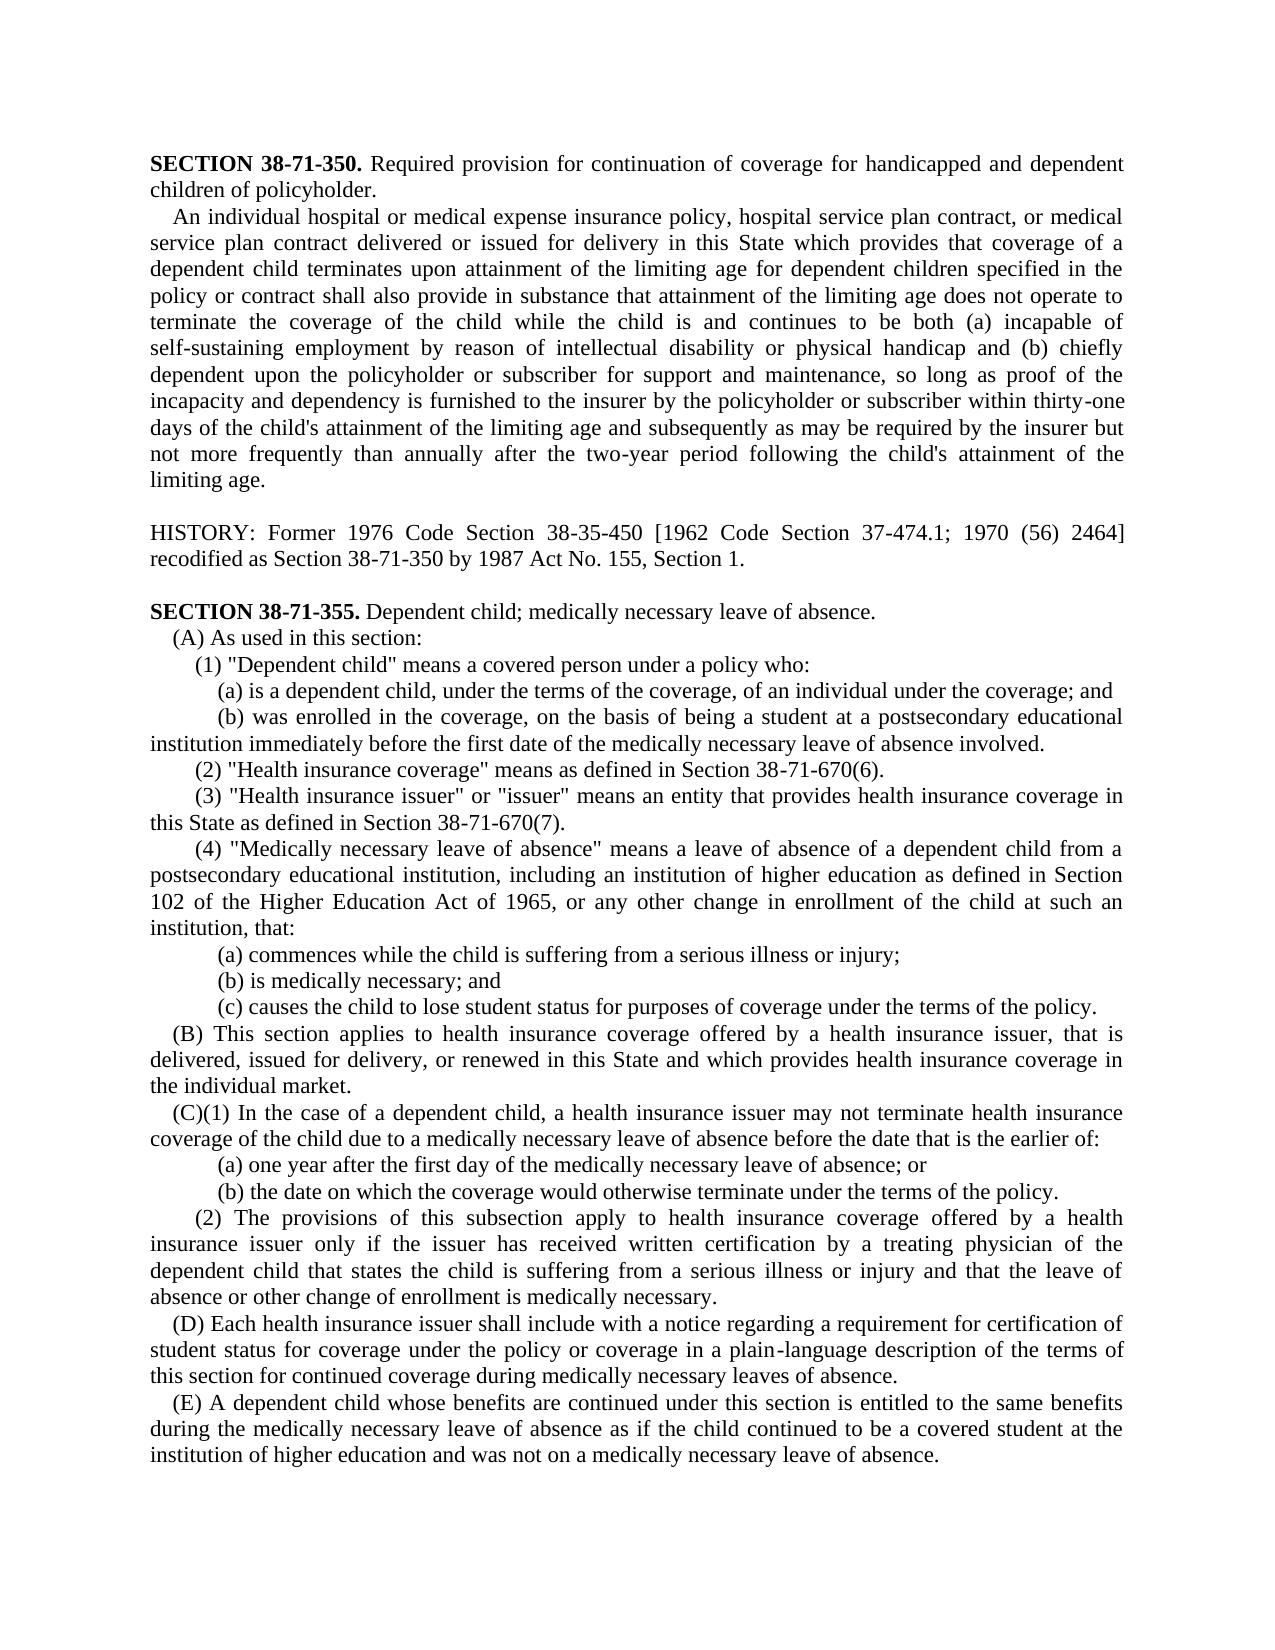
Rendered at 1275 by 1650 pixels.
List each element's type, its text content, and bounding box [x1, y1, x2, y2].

text (a) is a dependent child, under the terms of the coverage, of an individual under the coverage; and [150, 677, 1125, 703]
text (b) was enrolled in the coverage, on the basis of being a student at a postsecondary educational institution immediately before the first date of the medically necessary leave of absence involved. [150, 703, 1125, 756]
text (c) causes the child to lose student status for purposes of coverage under the terms of the policy. [150, 993, 1125, 1020]
text (C)(1) In the case of a dependent child, a health insurance issuer may not terminate health insurance coverage of the child due to a medically necessary leave of absence before the date that is the earlier of: [150, 1099, 1125, 1151]
text SECTION 38-71-350. Required provision for continuation of coverage for handicapped and dependent children of policyholder. [150, 150, 1125, 203]
text HISTORY: Former 1976 Code Section 38-35-450 [1962 Code Section 37-474.1; 1970 (56) 2464] recodified as Section 38-71-350 by 1987 Act No. 155, Section 1. [150, 519, 1125, 572]
text An individual hospital or medical expense insurance policy, hospital service plan contract, or medical service plan contract delivered or issued for delivery in this State which provides that coverage of a dependent child terminates upon attainment of the limiting age for dependent children specified in the policy or contract shall also provide in substance that attainment of the limiting age does not operate to terminate the coverage of the child while the child is and continues to be both (a) incapable of self-sustaining employment by reason of intellectual disability or physical handicap and (b) chiefly dependent upon the policyholder or subscriber for support and maintenance, so long as proof of the incapacity and dependency is furnished to the insurer by the policyholder or subscriber within thirty-one days of the child's attainment of the limiting age and subsequently as may be required by the insurer but not more frequently than annually after the two-year period following the child's attainment of the limiting age. [150, 203, 1125, 493]
text (1) "Dependent child" means a covered person under a policy who: [150, 651, 1125, 677]
text (4) "Medically necessary leave of absence" means a leave of absence of a dependent child from a postsecondary educational institution, including an institution of higher education as defined in Section 102 of the Higher Education Act of 1965, or any other change in enrollment of the child at such an institution, that: [150, 835, 1125, 941]
text (E) A dependent child whose benefits are continued under this section is entitled to the same benefits during the medically necessary leave of absence as if the child continued to be a covered student at the institution of higher education and was not on a medically necessary leave of absence. [150, 1389, 1125, 1468]
text (b) is medically necessary; and [150, 967, 1125, 993]
text (D) Each health insurance issuer shall include with a notice regarding a requirement for certification of student status for coverage under the policy or coverage in a plain-language description of the terms of this section for continued coverage during medically necessary leaves of absence. [150, 1309, 1125, 1389]
text (a) one year after the first day of the medically necessary leave of absence; or [150, 1151, 1125, 1178]
text SECTION 38-71-355. Dependent child; medically necessary leave of absence. [150, 598, 1125, 624]
text (3) "Health insurance issuer" or "issuer" means an entity that provides health insurance coverage in this State as defined in Section 38-71-670(7). [150, 782, 1125, 835]
text (2) "Health insurance coverage" means as defined in Section 38-71-670(6). [150, 756, 1125, 782]
text (B) This section applies to health insurance coverage offered by a health insurance issuer, that is delivered, issued for delivery, or renewed in this State and which provides health insurance coverage in the individual market. [150, 1020, 1125, 1099]
text (2) The provisions of this subsection apply to health insurance coverage offered by a health insurance issuer only if the issuer has received written certification by a treating physician of the dependent child that states the child is suffering from a serious illness or injury and that the leave of absence or other change of enrollment is medically necessary. [150, 1204, 1125, 1309]
text (a) commences while the child is suffering from a serious illness or injury; [150, 941, 1125, 967]
text (b) the date on which the coverage would otherwise terminate under the terms of the policy. [150, 1178, 1125, 1204]
text (A) As used in this section: [150, 624, 1125, 651]
